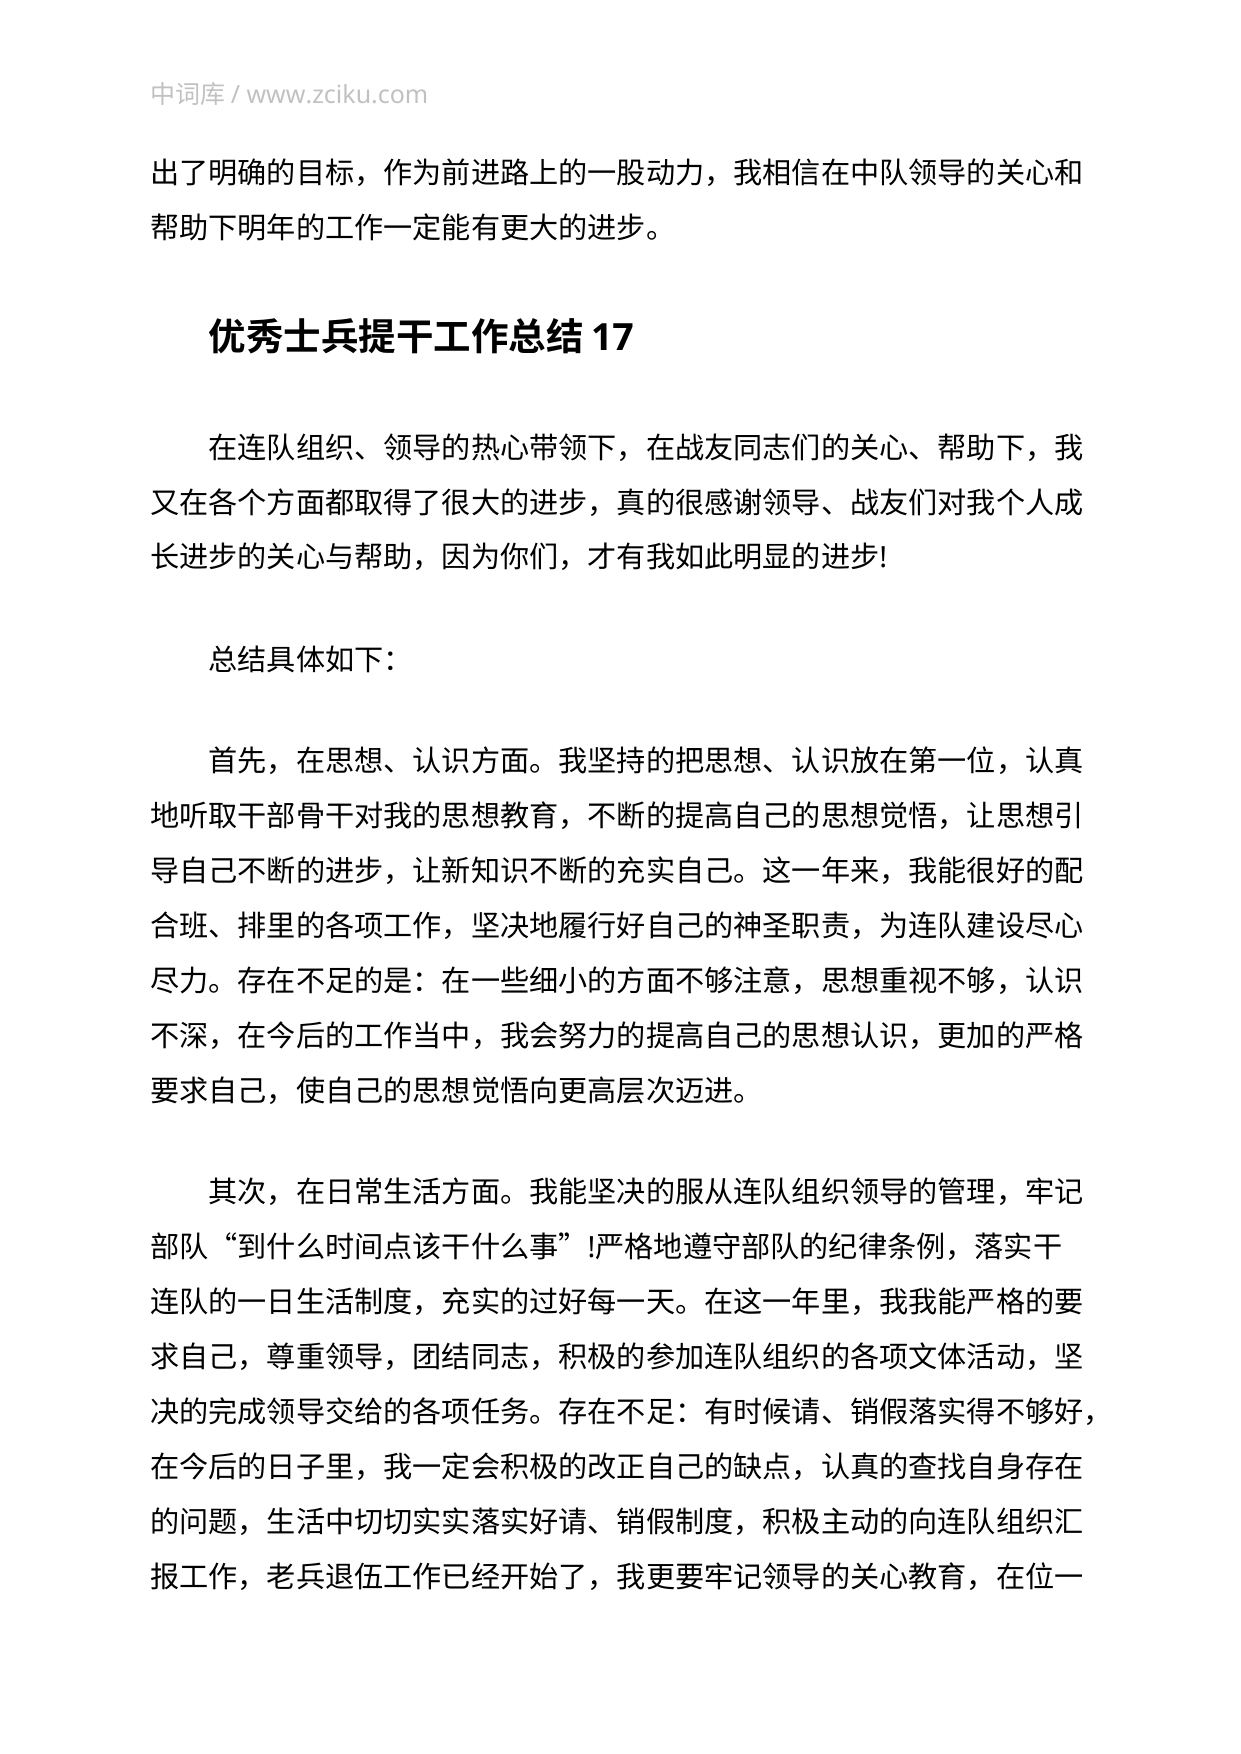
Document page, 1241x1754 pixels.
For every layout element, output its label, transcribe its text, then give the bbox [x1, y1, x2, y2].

text 在连队组织、领导的热心带领下，在战友同志们的关心、帮助下，我又在各个方面都取得了很大的进步，真的很感谢领导、战友们对我个人成长进步的关心与帮助，因为你们，才有我如此明显的进步! [150, 424, 1090, 576]
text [150, 150, 1090, 247]
text 首先，在思想、认识方面。我坚持的把思想、认识放在第一位，认真地听取干部骨干对我的思想教育，不断的提高自己的思想觉悟，让思想引导自己不断的进步，让新知识不断的充实自己。这一年来，我能很好的配合班、排里的各项工作，坚决地履行好自己的神圣职责，为连队建设尽心尽力。存在不足的是：在一些细小的方面不够注意，思想重视不够，认识不深，在今后的工作当中，我会努力的提高自己的思想认识，更加的严格要求自己，使自己的思想觉悟向更高层次迈进。 [150, 738, 1090, 1109]
text 优秀士兵提干工作总结17 [150, 307, 1090, 361]
text 总结具体如下： [150, 636, 1090, 678]
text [150, 1169, 1090, 1596]
